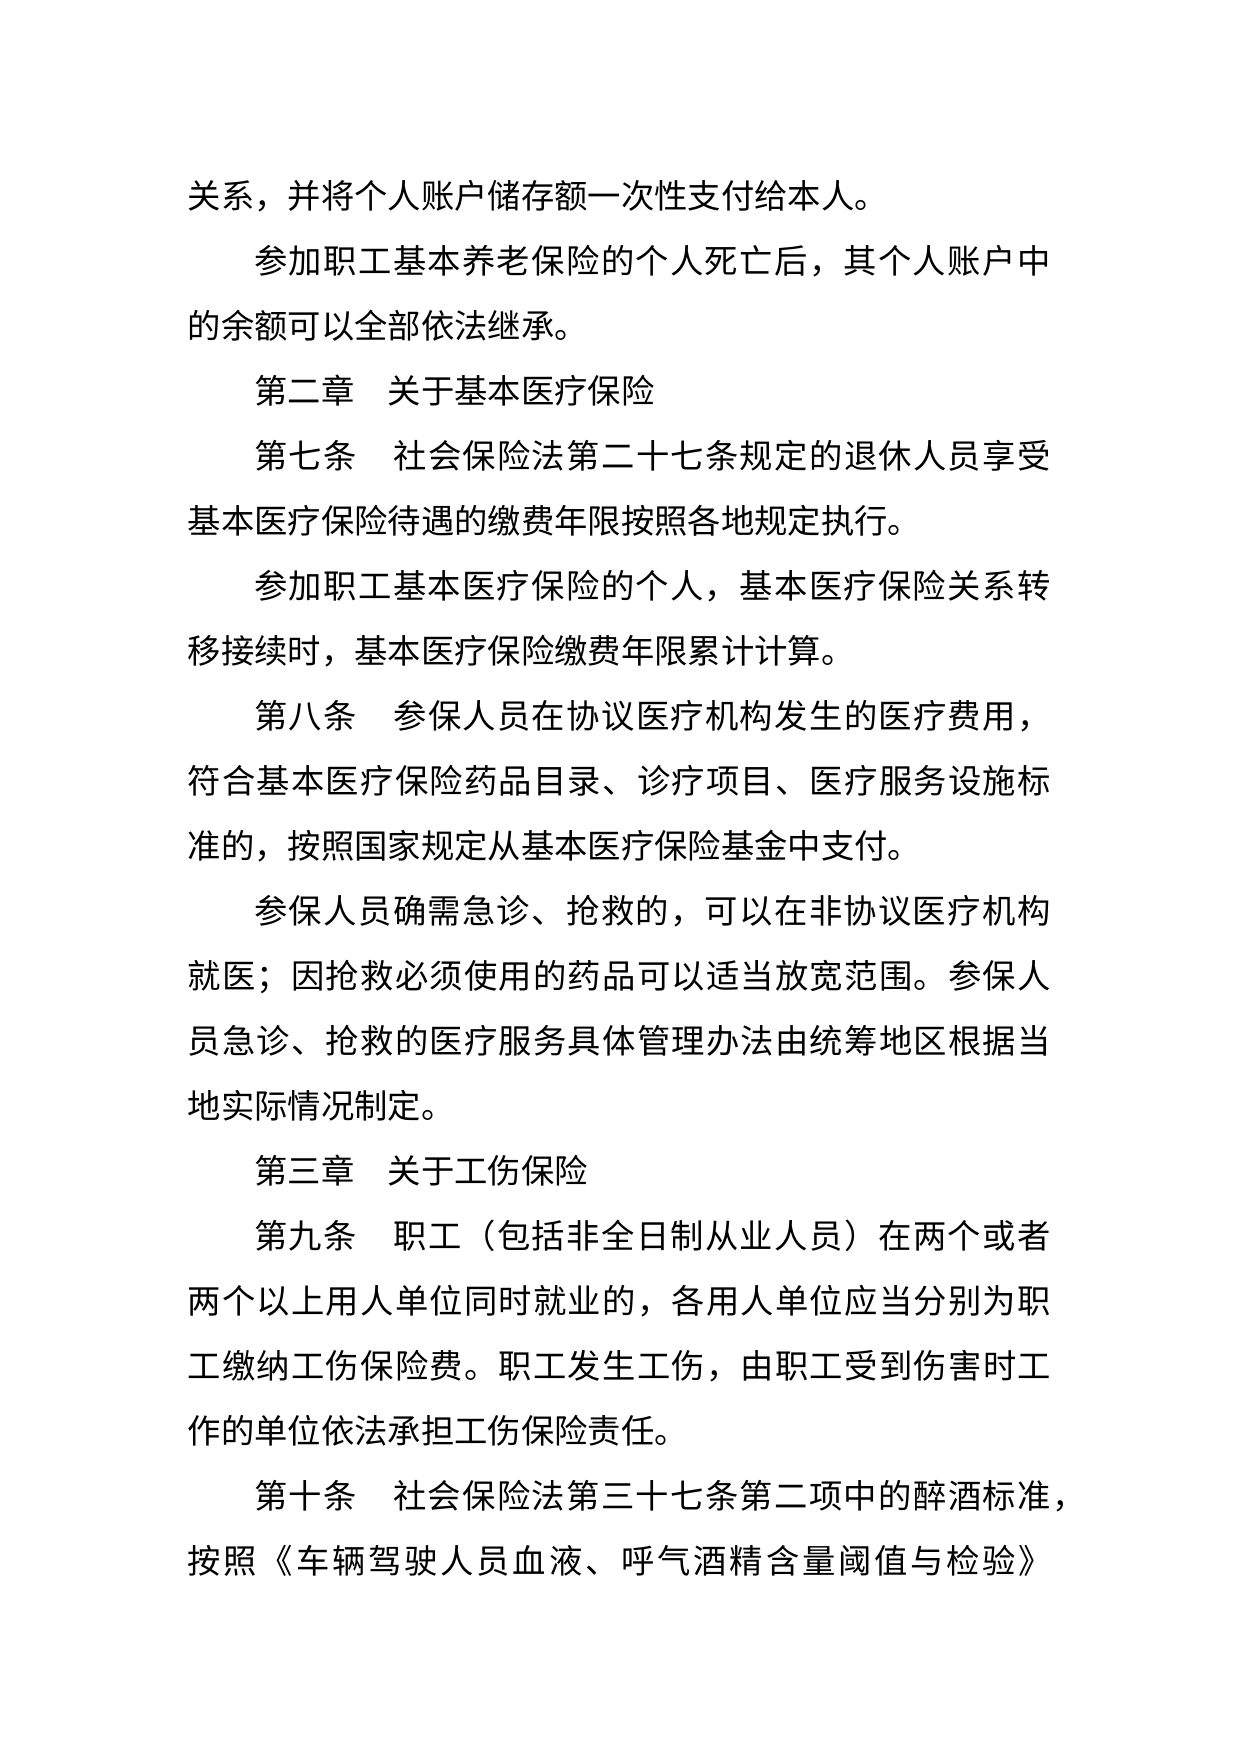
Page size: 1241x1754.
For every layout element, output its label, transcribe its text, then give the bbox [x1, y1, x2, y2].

text 第三章 关于工伤保险 [187, 1137, 1053, 1202]
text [187, 162, 1053, 227]
text 第八条 参保人员在协议医疗机构发生的医疗费用，符合基本医疗保险药品目录、诊疗项目、医疗服务设施标准的，按照国家规定从基本医疗保险基金中支付。 [187, 682, 1053, 877]
text 第七条 社会保险法第二十七条规定的退休人员享受基本医疗保险待遇的缴费年限按照各地规定执行。 [187, 422, 1053, 552]
text 第二章 关于基本医疗保险 [187, 357, 1053, 422]
text 参加职工基本养老保险的个人死亡后，其个人账户中的余额可以全部依法继承。 [187, 227, 1053, 357]
text 参加职工基本医疗保险的个人，基本医疗保险关系转移接续时，基本医疗保险缴费年限累计计算。 [187, 552, 1053, 682]
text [187, 1462, 1053, 1592]
text 第九条 职工（包括非全日制从业人员）在两个或者两个以上用人单位同时就业的，各用人单位应当分别为职工缴纳工伤保险费。职工发生工伤，由职工受到伤害时工作的单位依法承担工伤保险责任。 [187, 1202, 1053, 1462]
text 参保人员确需急诊、抢救的，可以在非协议医疗机构就医；因抢救必须使用的药品可以适当放宽范围。参保人员急诊、抢救的医疗服务具体管理办法由统筹地区根据当地实际情况制定。 [187, 877, 1053, 1137]
